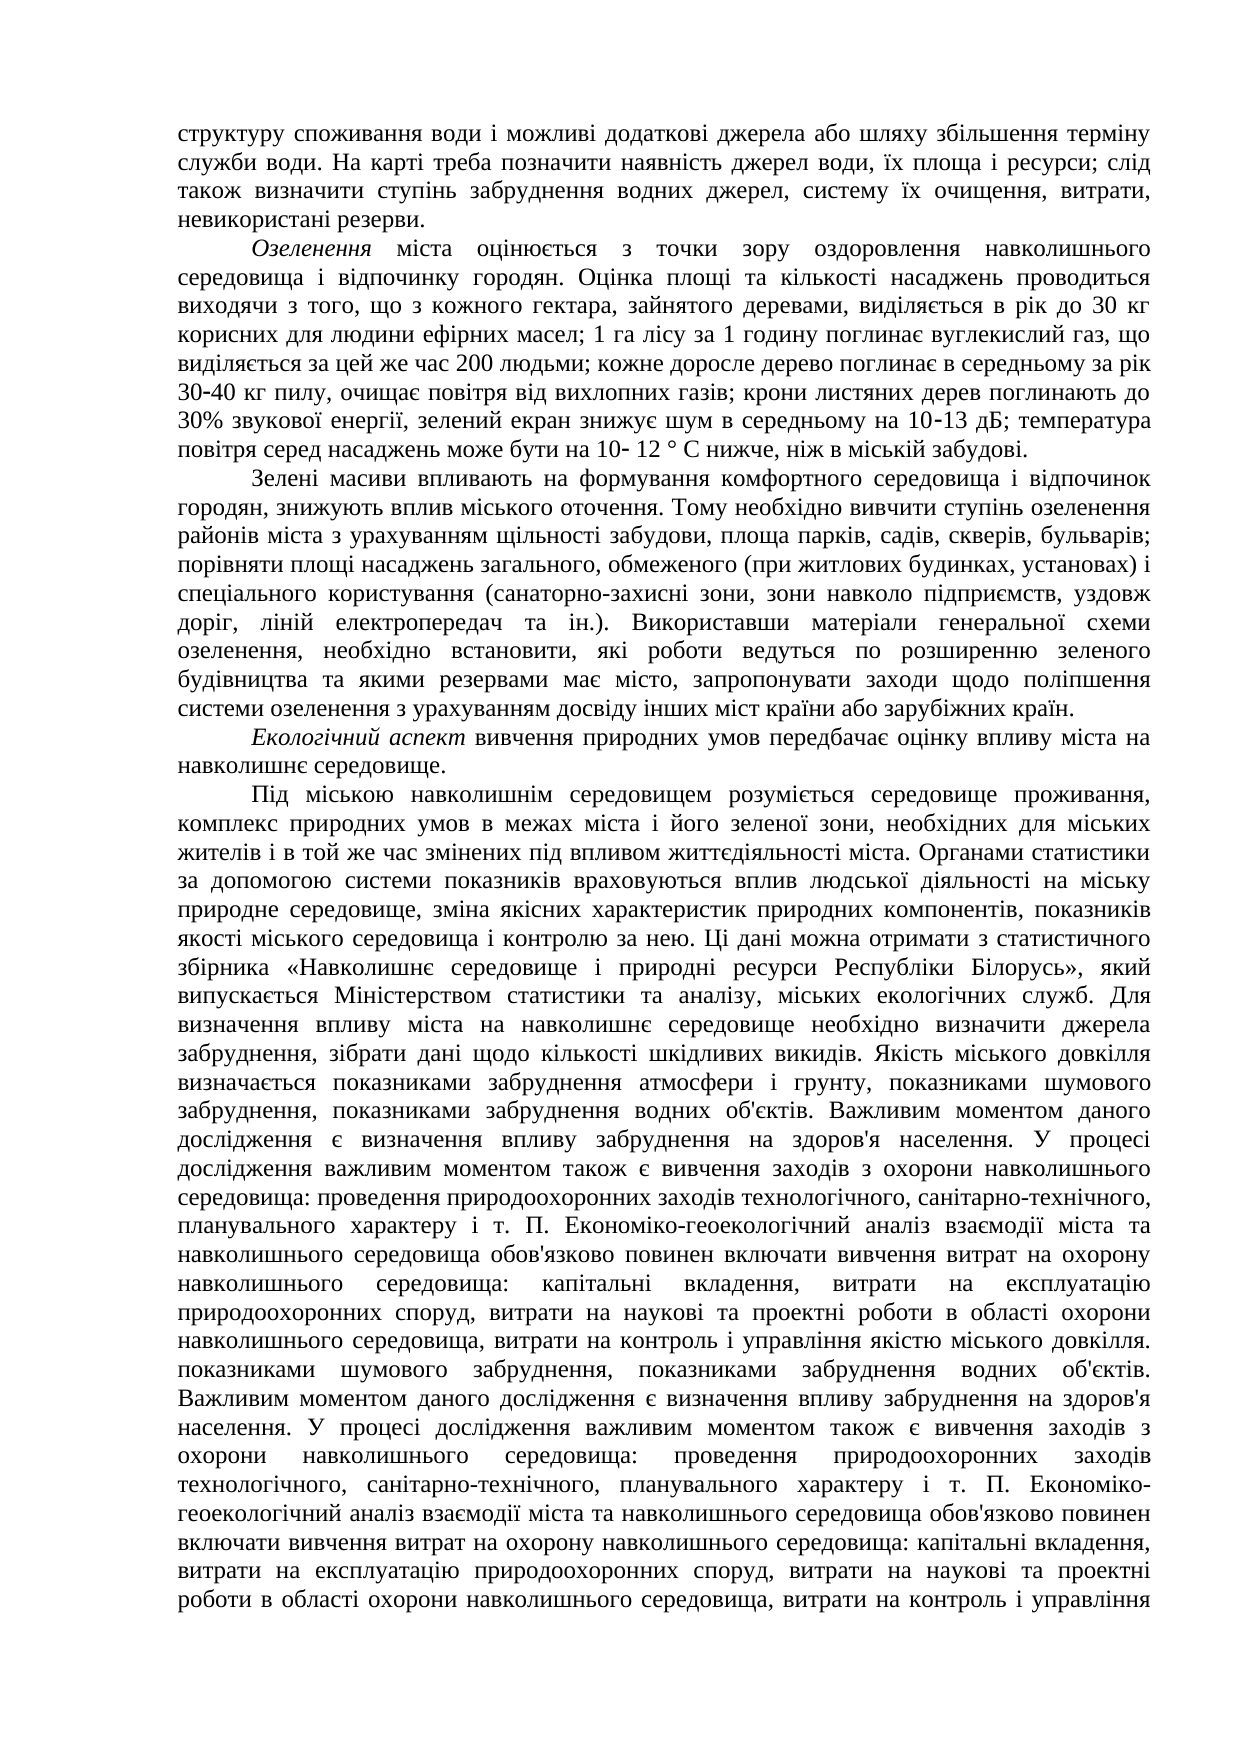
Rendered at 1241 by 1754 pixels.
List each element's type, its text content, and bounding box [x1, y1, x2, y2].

text Озеленення міста оцінюється з точки зору оздоровлення навколишнього середовища і відпочинку городян. Оцінка площі та кількості насаджень проводиться виходячи з того, що з кожного гектара, зайнятого деревами, виділяється в рік до 30 кг корисних для людини ефірних масел; 1 га лісу за 1 годину поглинає вуглекислий газ, що виділяється за цей же час 200 людьми; кожне доросле дерево поглинає в середньому за рік 3040 кг пилу, очищає повітря від вихлопних газів; крони листяних дерев поглинають до 30% звукової енергії, зелений екран знижує шум в середньому на 1013 дБ; температура повітря серед насаджень може бути на 10 12 ° С нижче, ніж в міській забудові. [177, 233, 1152, 463]
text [177, 779, 1152, 1613]
text Зелені масиви впливають на формування комфортного середовища і відпочинок городян, знижують вплив міського оточення. Тому необхідно вивчити ступінь озеленення районів міста з урахуванням щільності забудови, площа парків, садів, скверів, бульварів; порівняти площі насаджень загального, обмеженого (при житлових будинках, установах) і спеціального користування (санаторно-захисні зони, зони навколо підприємств, уздовж доріг, ліній електропередач та ін.). Використавши матеріали генеральної схеми озеленення, необхідно встановити, які роботи ведуться по розширенню зеленого будівництва та якими резервами має місто, запропонувати заходи щодо поліпшення системи озеленення з урахуванням досвіду інших міст країни або зарубіжних країн. [177, 463, 1152, 722]
text Екологічний аспект вивчення природних умов передбачає оцінку впливу міста на навколишнє середовище. [177, 722, 1152, 779]
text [177, 118, 1152, 233]
